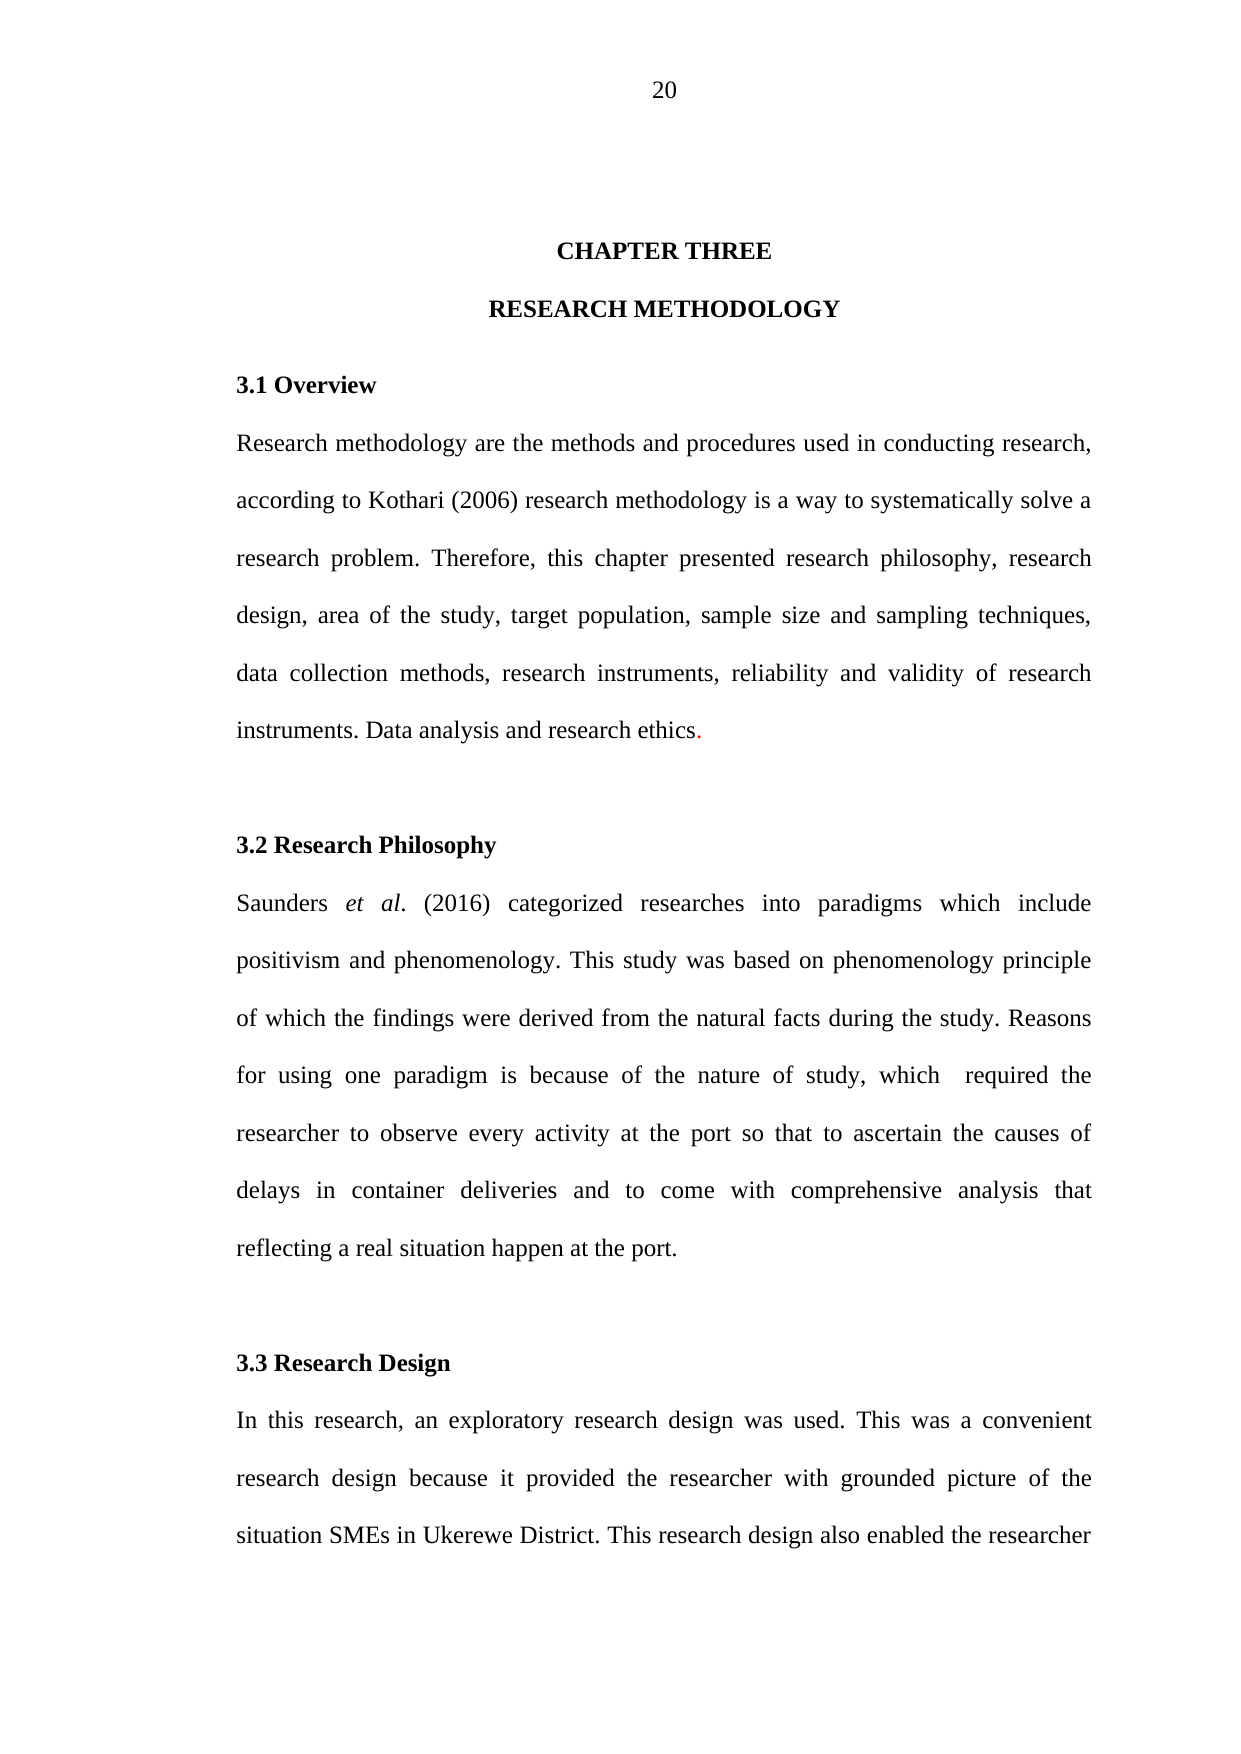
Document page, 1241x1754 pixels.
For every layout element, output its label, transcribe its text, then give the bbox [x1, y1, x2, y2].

subtitle 3.1 Overview [236, 370, 1092, 399]
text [236, 1405, 1092, 1549]
subtitle RESEARCH METHODOLOGY [236, 294, 1092, 322]
text Research methodology are the methods and procedures used in conducting research, according to Kothari (2006) research methodology is a way to systematically solve a research problem. Therefore, this chapter presented research philosophy, research design, area of the study, target population, sample size and sampling techniques, data collection methods, research instruments, reliability and validity of research instruments. Data analysis and research ethics. [236, 428, 1092, 744]
subtitle 3.3 Research Design [236, 1348, 1092, 1377]
subtitle 3.2 Research Philosophy [236, 830, 1092, 859]
text CHAPTER THREE [236, 236, 1092, 265]
text Saunders et al. (2016) categorized researches into paradigms which include positivism and phenomenology. This study was based on phenomenology principle of which the findings were derived from the natural facts during the study. Reasons for using one paradigm is because of the nature of study, which required the researcher to observe every activity at the port so that to ascertain the causes of delays in container deliveries and to come with comprehensive analysis that reflecting a real situation happen at the port. [236, 888, 1092, 1262]
